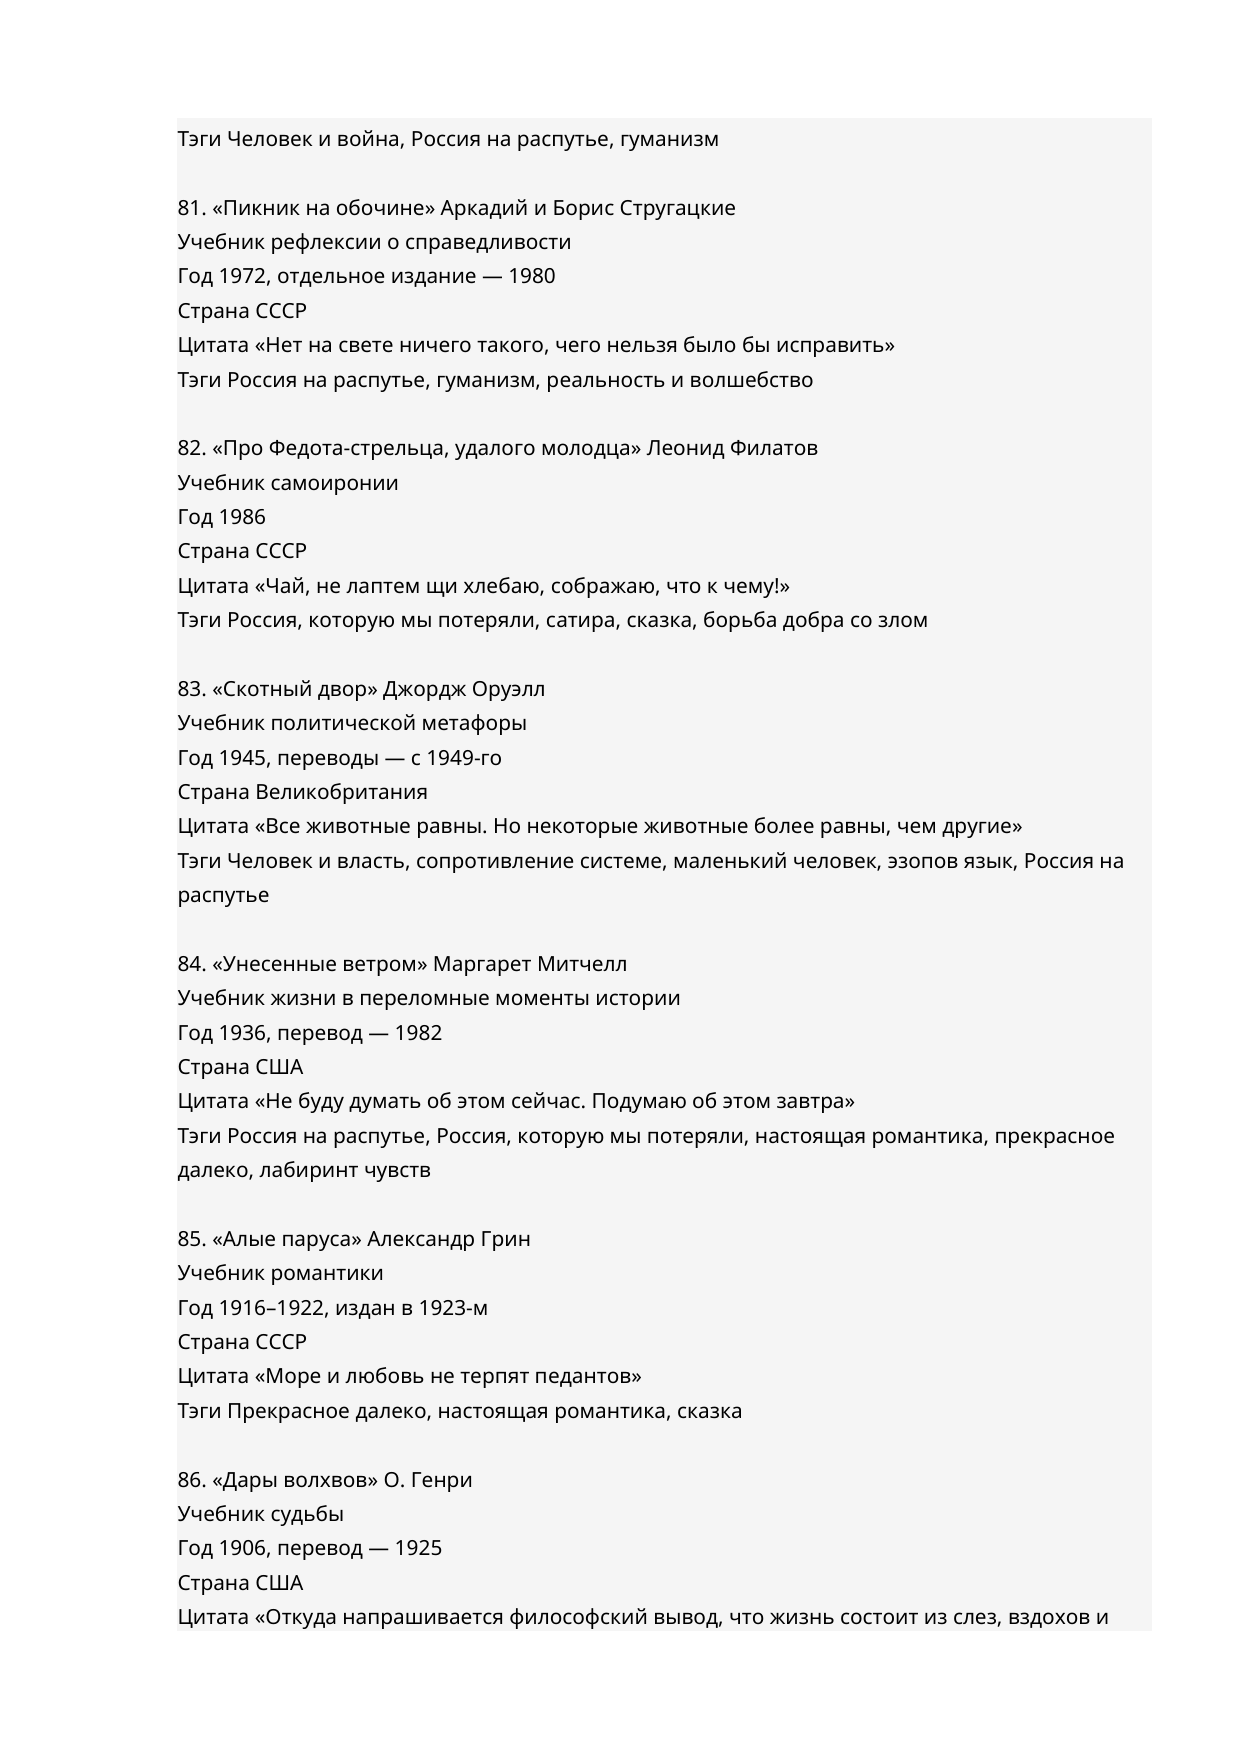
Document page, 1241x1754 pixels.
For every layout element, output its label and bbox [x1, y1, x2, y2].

text [177, 118, 1152, 1631]
